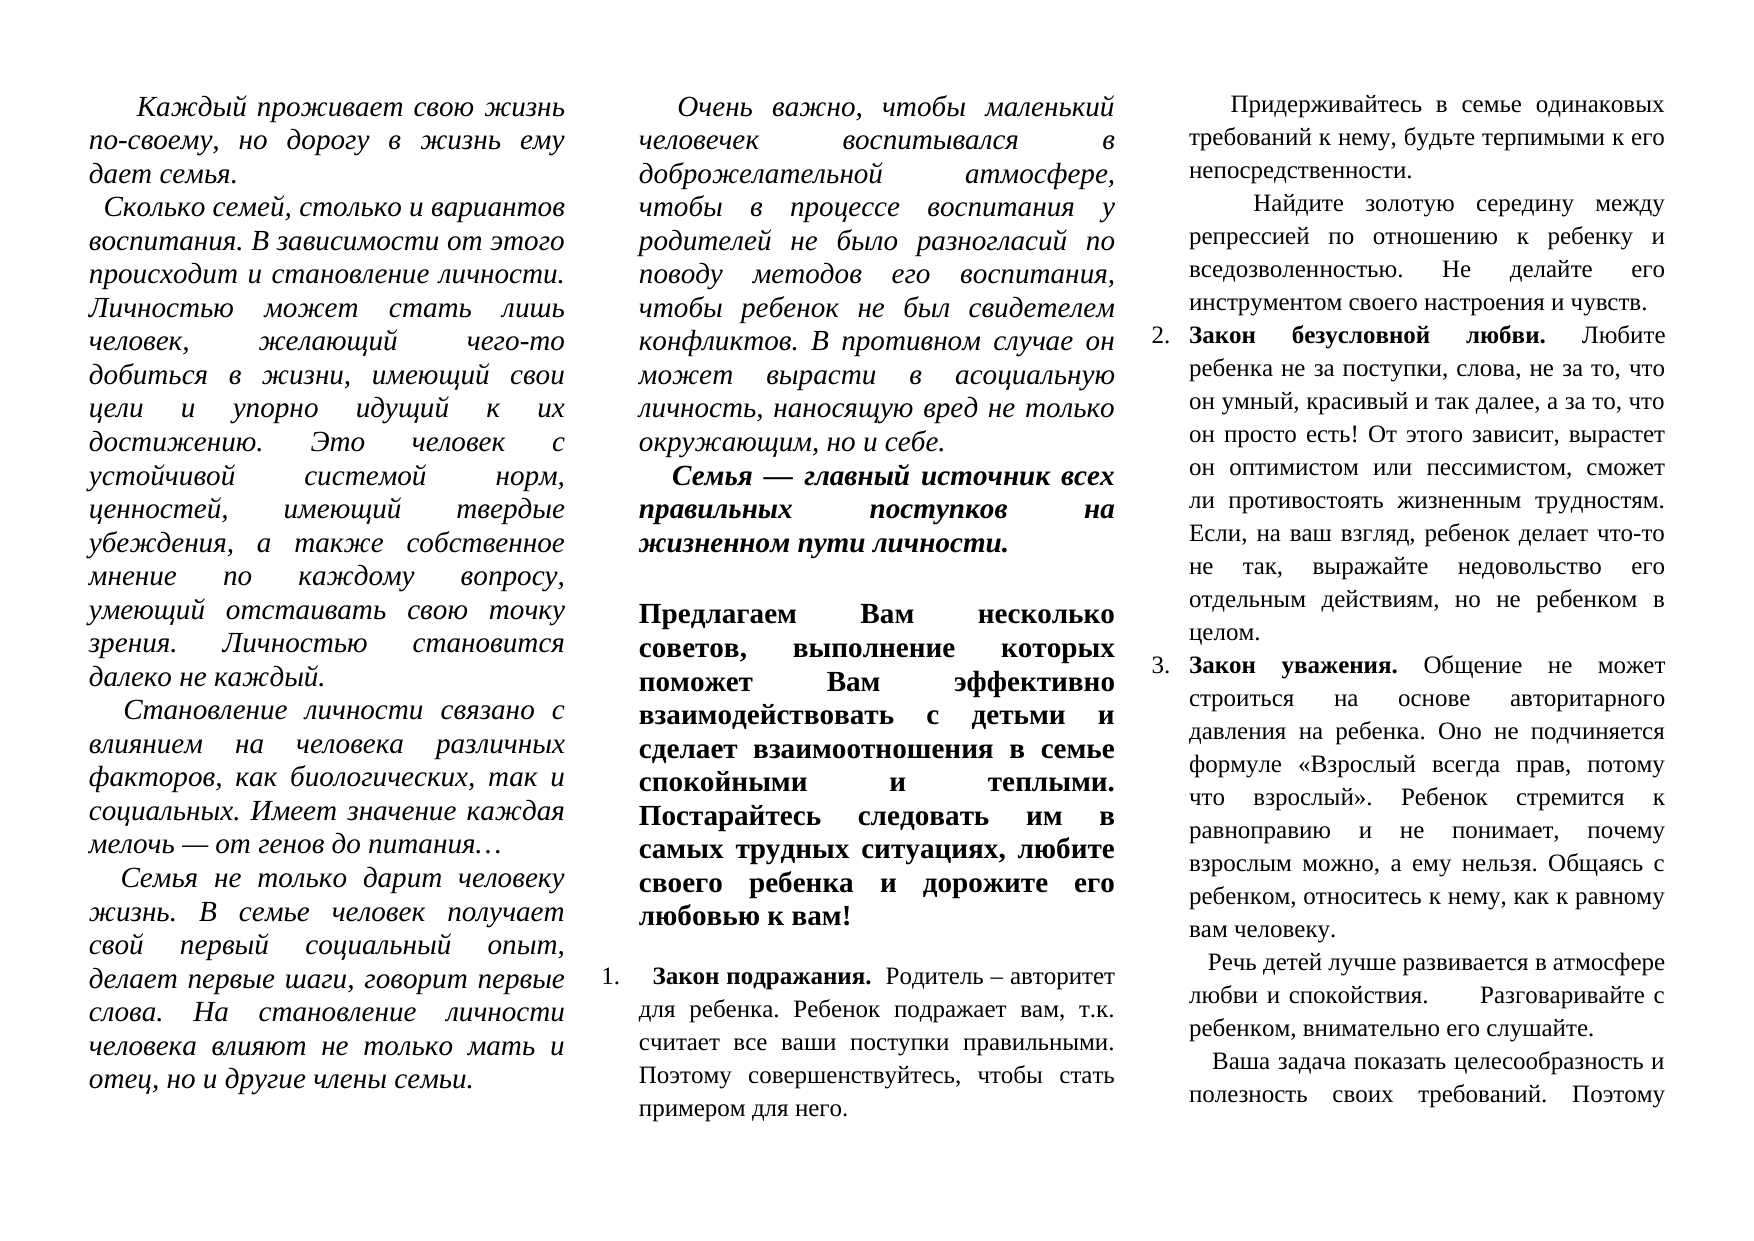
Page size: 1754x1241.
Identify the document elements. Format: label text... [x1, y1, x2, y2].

text Семья не только дарит человеку жизнь. В семье человек получает свой первый социальный опыт, делает первые шаги, говорит первые слова. На становление личности человека влияют не только мать и отец, но и другие члены семьи. [89, 860, 565, 1095]
text Сколько семей, столько и вариантов воспитания. В зависимости от этого происходит и становление личности. Личностью может стать лишь человек, желающий чего-то добиться в жизни, имеющий свои цели и упорно идущий к их достижению. Это человек с устойчивой системой норм, ценностей, имеющий твердые убеждения, а также собственное мнение по каждому вопросу, умеющий отстаивать свою точку зрения. Личностью становится далеко не каждый. [89, 189, 565, 692]
text Очень важно, чтобы маленький человечек воспитывался в доброжелательной атмосфере, чтобы в процессе воспитания у родителей не было разногласий по поводу методов его воспитания, чтобы ребенок не был свидетелем конфликтов. В противном случае он может вырасти в асоциальную личность, наносящую вред не только окружающим, но и себе. [639, 89, 1115, 458]
list Закон подражания. Родитель – авторитет для ребенка. Ребенок подражает вам, т.к. считает все ваши поступки правильными. Поэтому совершенствуйтесь, чтобы стать примером для него. [602, 961, 1115, 1122]
text Семья — главный источник всех правильных поступков на жизненном пути личности. [639, 458, 1115, 558]
list Найдите золотую середину между репрессией по отношению к ребенку и вседозволенностью. Не делайте его инструментом своего настроения и чувств. [1189, 188, 1665, 316]
list Речь детей лучше развивается в атмосфере любви и спокойствия. Разговаривайте с ребенком, внимательно его слушайте. [1189, 947, 1665, 1042]
text Становление личности связано с влиянием на человека различных факторов, как биологических, так и социальных. Имеет значение каждая мелочь — от генов до питания… [89, 692, 565, 860]
text Предлагаем Вам несколько советов, выполнение которых поможет Вам эффективно взаимодействовать с детьми и сделает взаимоотношения в семье спокойными и теплыми. Постарайтесь следовать им в самых трудных ситуациях, любите своего ребенка и дорожите его любовью к вам! [639, 597, 1115, 932]
list Ваша задача показать целесообразность и полезность своих требований. Поэтому лучше использовать не требование-запрет, а требование-объяснение. [1189, 1046, 1665, 1108]
list Закон безусловной любви. Любите ребенка не за поступки, слова, не за то, что он умный, красивый и так далее, а за то, что он просто есть! От этого зависит, вырастет он оптимистом или пессимистом, сможет ли противостоять жизненным трудностям. Если, на ваш взгляд, ребенок делает что-то не так, выражайте недовольство его отдельным действиям, но не ребенком в целом. [1152, 320, 1665, 646]
text Каждый проживает свою жизнь по-своему, но дорогу в жизнь ему дает семья. [89, 89, 565, 189]
list Придерживайтесь в семье одинаковых требований к нему, будьте терпимыми к его непосредственности. [1189, 89, 1665, 183]
list Закон уважения. Общение не может строиться на основе авторитарного давления на ребенка. Оно не подчиняется формуле «Взрослый всегда прав, потому что взрослый». Ребенок стремится к равноправию и не понимает, почему взрослым можно, а ему нельзя. Общаясь с ребенком, относитесь к нему, как к равному вам человеку. [1152, 650, 1665, 943]
